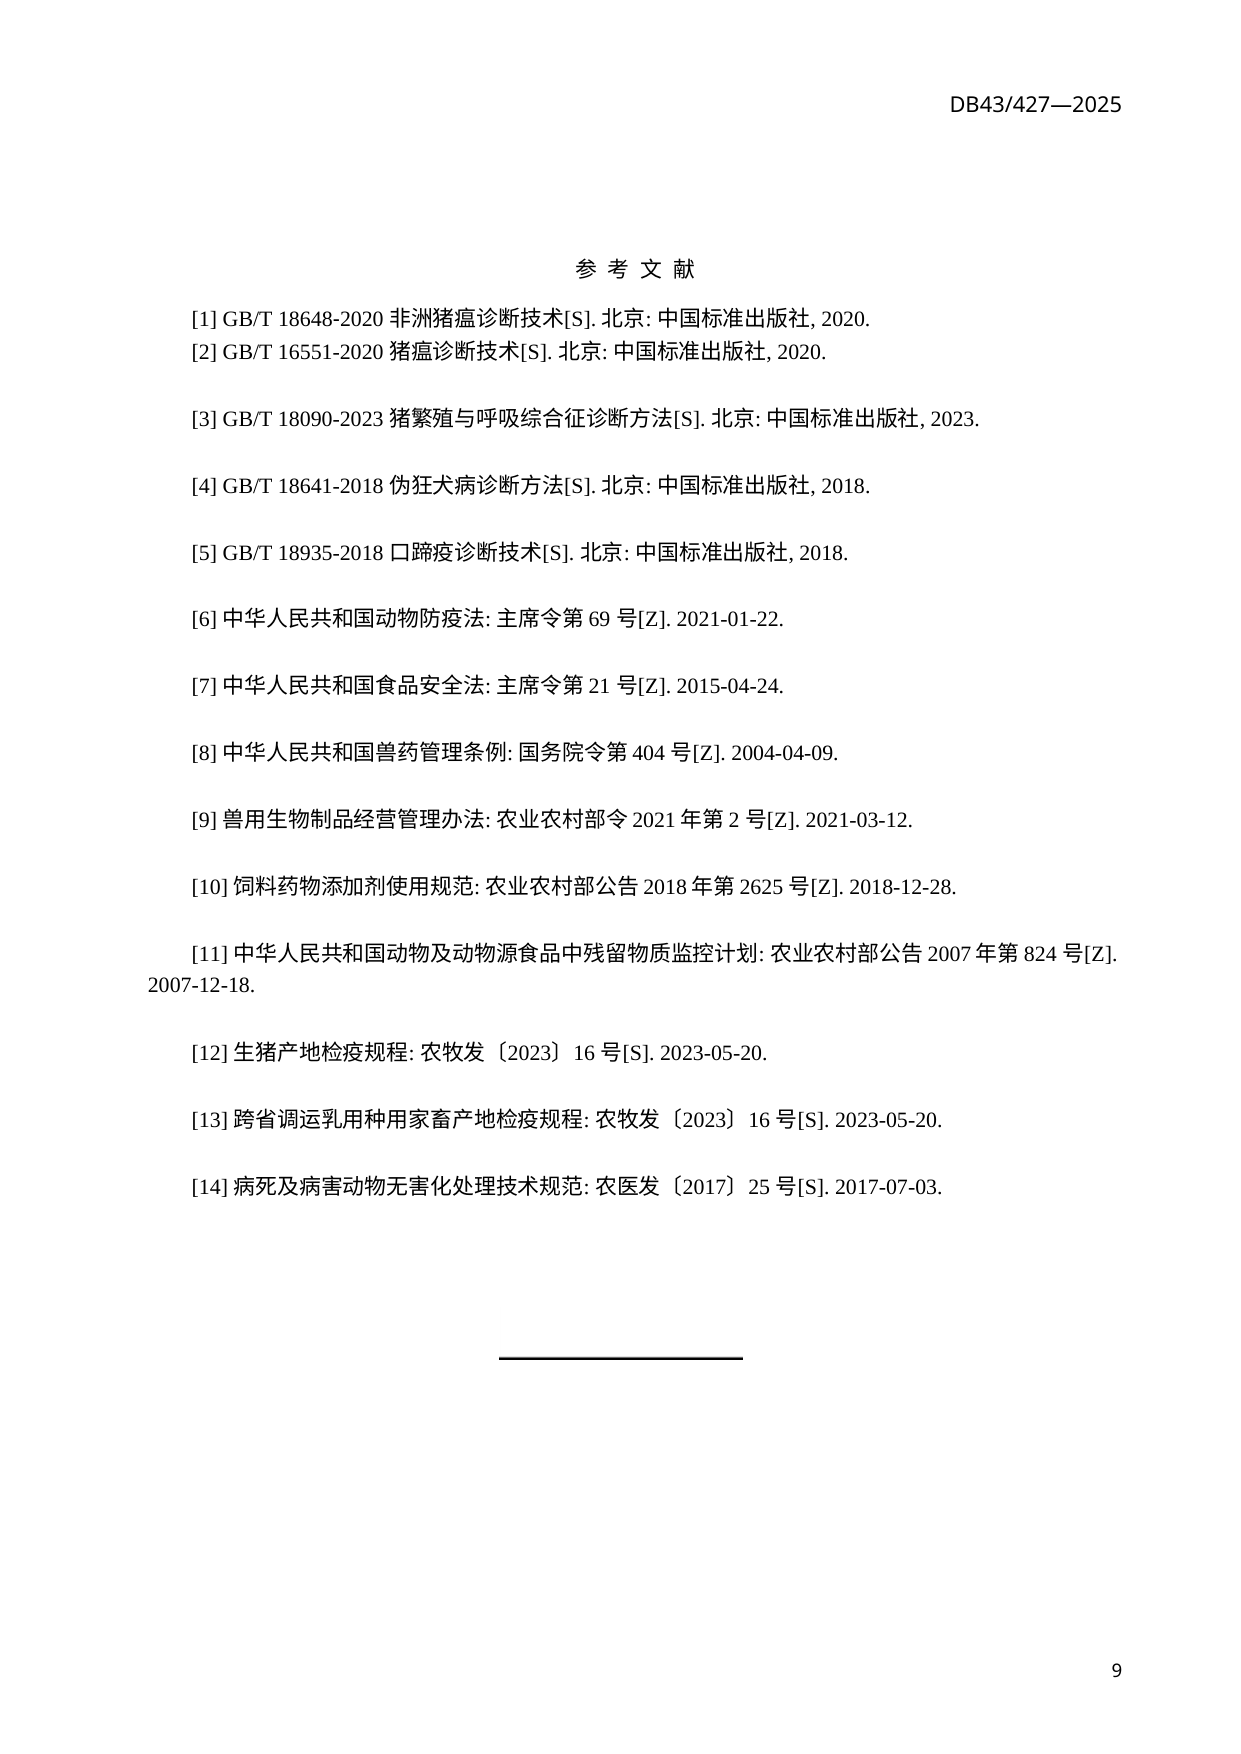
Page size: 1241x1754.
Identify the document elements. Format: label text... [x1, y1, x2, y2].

list 病死及病害动物无害化处理技术规范: 农医发〔2017〕25 号[S]. 2017-07-03. [191, 1168, 1122, 1201]
list 中华人民共和国食品安全法: 主席令第21 号[Z]. 2015-04-24. [191, 668, 1122, 700]
list GB/T 16551-2020 猪瘟诊断技术[S]. 北京: 中国标准出版社, 2020. [191, 333, 1122, 366]
picture [499, 1307, 743, 1360]
list 中华人民共和国动物及动物源食品中残留物质监控计划: 农业农村部公告2007年第824 号[Z]. 2007-12-18. [148, 935, 1122, 1000]
list GB/T 18648-2020 非洲猪瘟诊断技术[S]. 北京: 中国标准出版社, 2020. [191, 301, 1122, 333]
list GB/T 18090-2023 猪繁殖与呼吸综合征诊断方法[S]. 北京: 中国标准出版社, 2023. [191, 400, 1122, 433]
list 兽用生物制品经营管理办法: 农业农村部令2021年第2 号[Z]. 2021-03-12. [191, 802, 1122, 834]
list 饲料药物添加剂使用规范: 农业农村部公告2018年第2625 号[Z]. 2018-12-28. [191, 868, 1122, 901]
list 中华人民共和国兽药管理条例: 国务院令第404 号[Z]. 2004-04-09. [191, 735, 1122, 767]
list GB/T 18641-2018 伪狂犬病诊断方法[S]. 北京: 中国标准出版社, 2018. [191, 467, 1122, 500]
list 跨省调运乳用种用家畜产地检疫规程: 农牧发〔2023〕16 号[S]. 2023-05-20. [191, 1102, 1122, 1134]
list 生猪产地检疫规程: 农牧发〔2023〕16 号[S]. 2023-05-20. [191, 1035, 1122, 1067]
list GB/T 18935-2018 口蹄疫诊断技术[S]. 北京: 中国标准出版社, 2018. [191, 534, 1122, 567]
text 参考文献 [148, 252, 1122, 284]
list 中华人民共和国动物防疫法: 主席令第69 号[Z]. 2021-01-22. [191, 601, 1122, 633]
